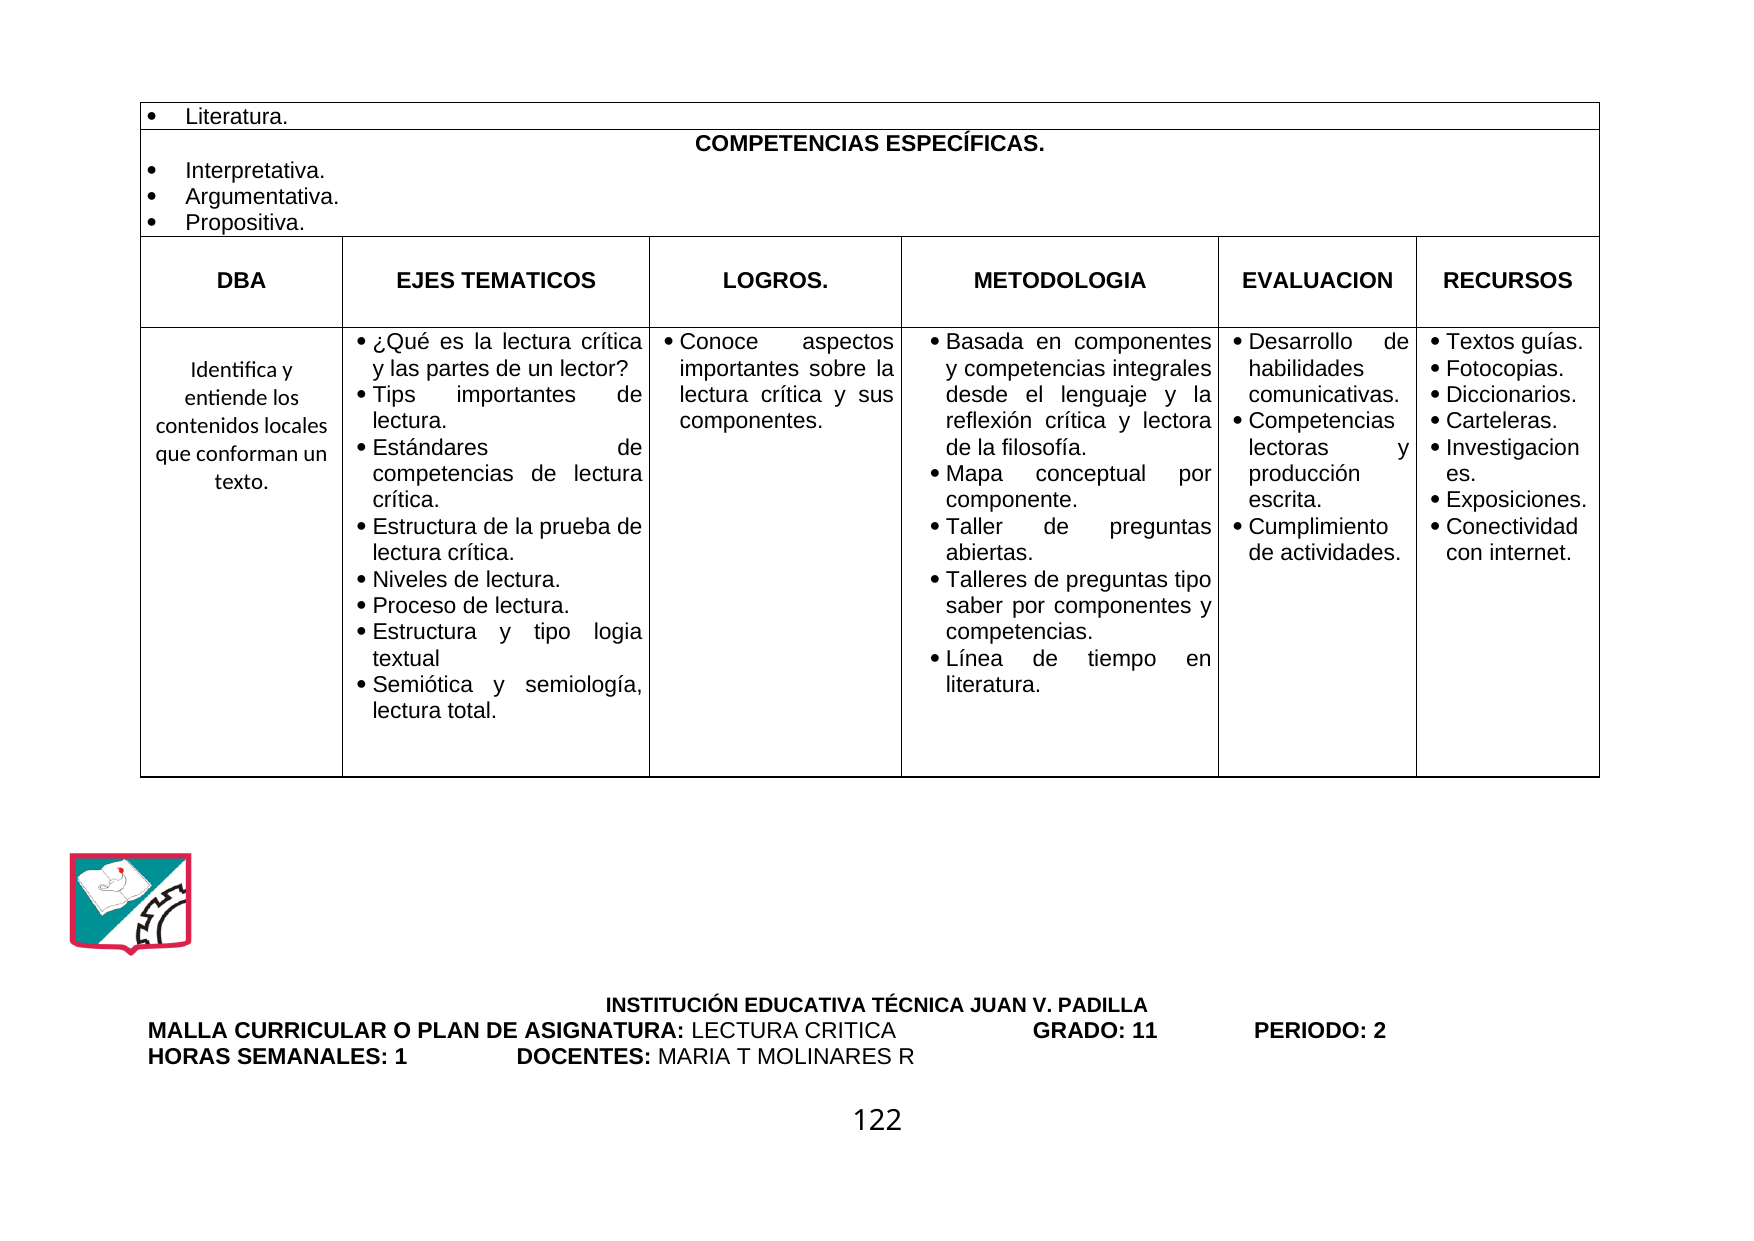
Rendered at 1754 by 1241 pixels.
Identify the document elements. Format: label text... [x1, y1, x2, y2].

table_cell Conoce aspectos importantes sobre la lectura crítica y sus componentes. [650, 328, 901, 776]
table_cell Textos guías. Fotocopias. Diccionarios. Carteleras. Investigaciones. Exposiciones. Conectividad con internet. [1417, 328, 1599, 776]
picture [69, 853, 192, 956]
table_cell ¿Qué es la lectura crítica y las partes de un lector? Tips importantes de lectura. Estándares de competencias de lectura crítica. Estructura de la prueba de lectura crítica. Niveles de lectura. Proceso de lectura. Estructura y tipo logia textual Semiótica y semiología, lectura total. [343, 328, 649, 776]
text HORAS SEMANALES: 1 DOCENTES: MARIA T MOLINARES R [148, 1043, 1606, 1070]
table_cell DBA [141, 237, 342, 327]
table_cell LOGROS. [650, 237, 901, 327]
table_cell METODOLOGIA [902, 237, 1218, 327]
table_cell Desarrollo de habilidades comunicativas. Competencias lectoras y producción escrita. Cumplimiento de actividades. [1219, 328, 1416, 776]
table_cell Basada en componentes y competencias integrales desde el lenguaje y la reflexión crítica y lectora de la filosofía. Mapa conceptual por componente. Taller de preguntas abiertas. Talleres de preguntas tipo saber por componentes y competencias. Línea de tiempo en literatura. [902, 328, 1218, 776]
table_cell EVALUACION [1219, 237, 1416, 327]
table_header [141, 103, 1599, 129]
text INSTITUCIÓN EDUCATIVA TÉCNICA JUAN V. PADILLA [148, 993, 1606, 1017]
table_cell COMPETENCIAS ESPECÍFICAS. Interpretativa. Argumentativa. Propositiva. [141, 130, 1599, 236]
table_cell EJES TEMATICOS [343, 237, 649, 327]
table_cell Identifica y entiende los contenidos locales que conforman un texto. [141, 328, 342, 776]
text MALLA CURRICULAR O PLAN DE ASIGNATURA: LECTURA CRITICA GRADO: 11 PERIODO: 2 [148, 1017, 1606, 1043]
table_cell RECURSOS [1417, 237, 1599, 327]
